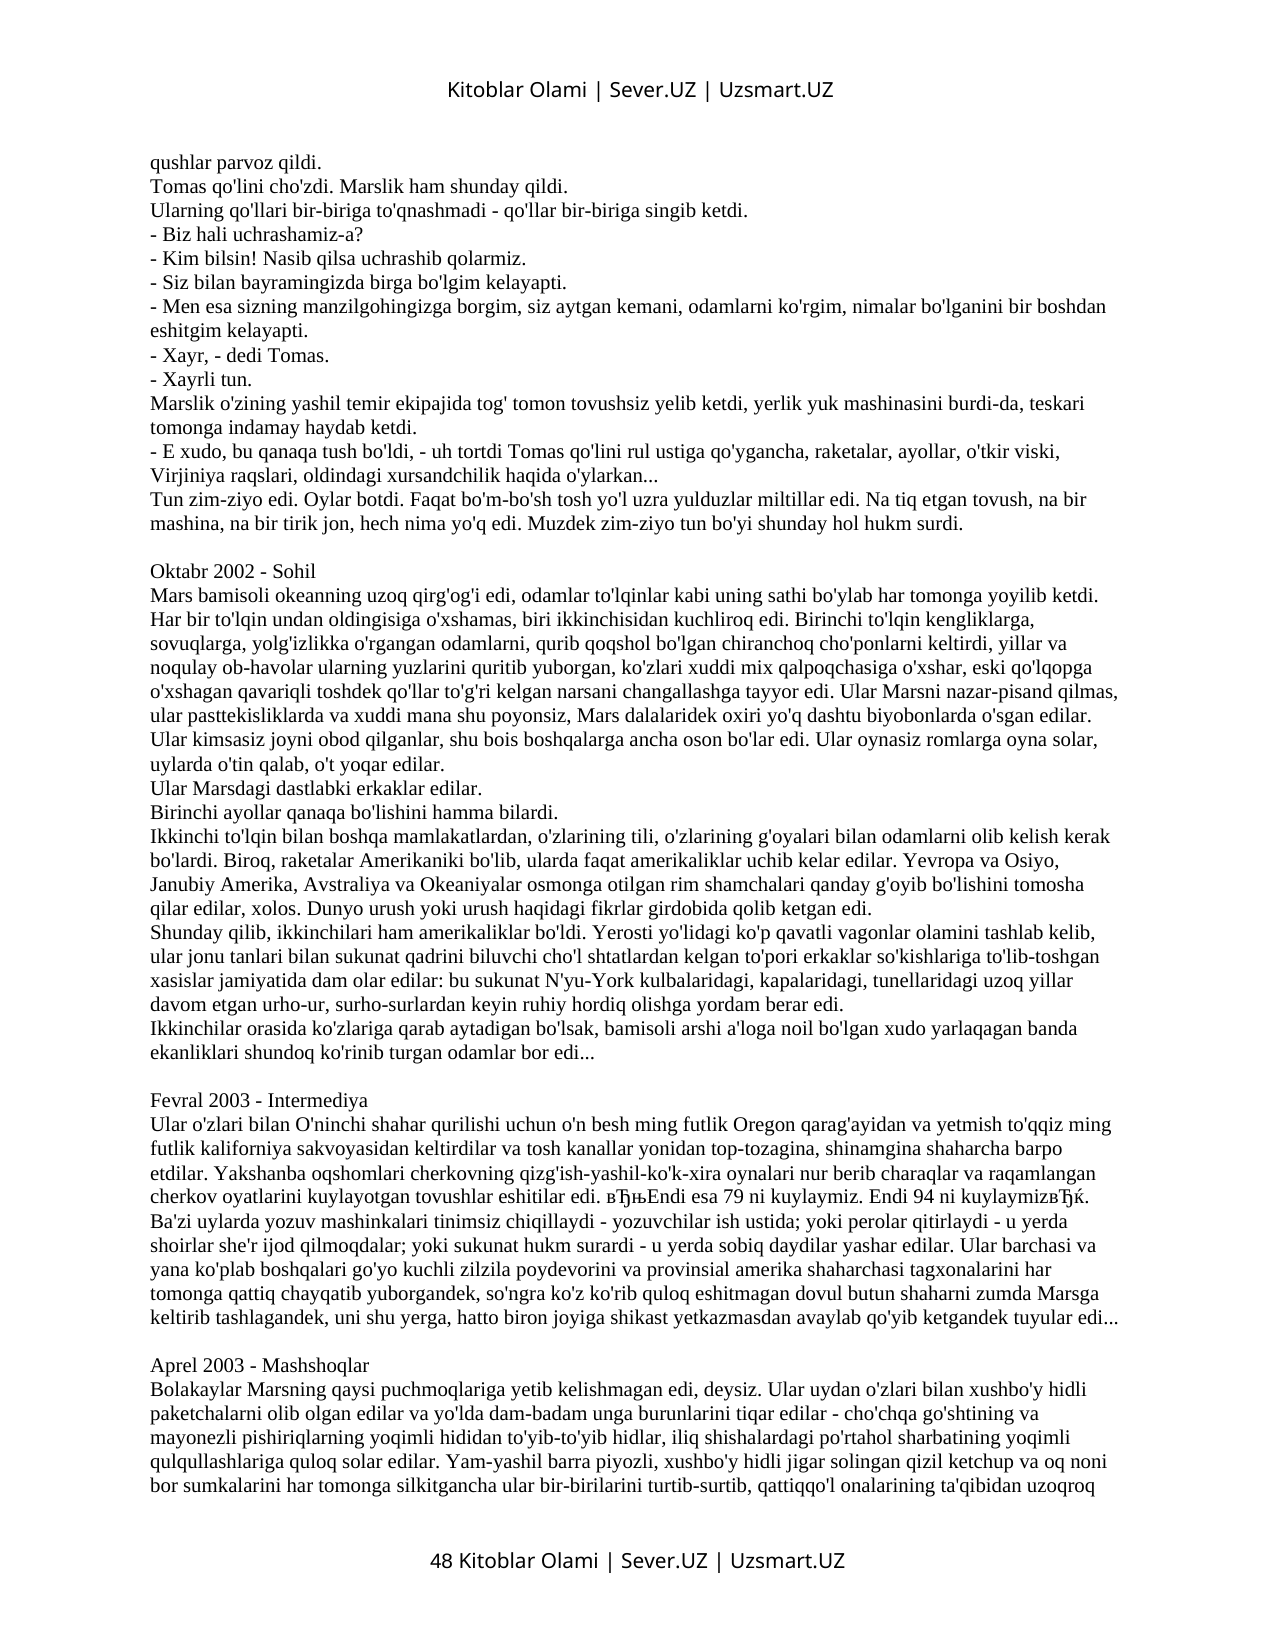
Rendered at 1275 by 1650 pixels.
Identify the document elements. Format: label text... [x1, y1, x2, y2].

text Mars bamisoli okeanning uzoq qirg'og'i edi, odamlar to'lqinlar kabi uning sathi bo'ylab har tomonga yoyilib ketdi. Har bir to'lqin undan oldingisiga o'xshamas, biri ikkinchisidan kuchliroq edi. Birinchi to'lqin kengliklarga, sovuqlarga, yolg'izlikka o'rgangan odamlarni, qurib qoqshol bo'lgan chiranchoq cho'ponlarni keltirdi, yillar va noqulay ob-havolar ularning yuzlarini quritib yuborgan, ko'zlari xuddi mix qalpoqchasiga o'xshar, eski qo'lqopga o'xshagan qavariqli toshdek qo'llar to'g'ri kelgan narsani changallashga tayyor edi. Ular Marsni nazar-pisand qilmas, ular pasttekisliklarda va xuddi mana shu poyonsiz, Mars dalalaridek oxiri yo'q dashtu biyobonlarda o'sgan edilar. Ular kimsasiz joyni obod qilganlar, shu bois boshqalarga ancha oson bo'lar edi. Ular oynasiz romlarga oyna solar, uylarda o'tin qalab, o't yoqar edilar. [150, 583, 1125, 776]
text - Men esa sizning manzilgohingizga borgim, siz aytgan kemani, odamlarni ko'rgim, nimalar bo'lganini bir boshdan eshitgim kelayapti. [150, 294, 1125, 342]
text - Kim bilsin! Nasib qilsa uchrashib qolarmiz. [150, 246, 1125, 270]
text Shunday qilib, ikkinchilari ham amerikaliklar bo'ldi. Yerosti yo'lidagi ko'p qavatli vagonlar olamini tashlab kelib, ular jonu tanlari bilan sukunat qadrini biluvchi cho'l shtatlardan kelgan to'pori erkaklar so'kishlariga to'lib-toshgan xasislar jamiyatida dam olar edilar: bu sukunat N'yu-York kulbalaridagi, kapalaridagi, tunellaridagi uzoq yillar davom etgan urho-ur, surho-surlardan keyin ruhiy hordiq olishga yordam berar edi. [150, 920, 1125, 1016]
text - Biz hali uchrashamiz-a? [150, 222, 1125, 246]
text - Xayr, - dedi Tomas. [150, 342, 1125, 367]
text Oktabr 2002 - Sohil [150, 559, 1125, 583]
text Ularning qo'llari bir-biriga to'qnashmadi - qo'llar bir-biriga singib ketdi. [150, 198, 1125, 222]
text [150, 150, 1125, 174]
text - Siz bilan bayramingizda birga bo'lgim kelayapti. [150, 270, 1125, 294]
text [150, 1377, 1125, 1497]
text Fevral 2003 - Intermediya [150, 1088, 1125, 1112]
text Ular o'zlari bilan O'ninchi shahar qurilishi uchun o'n besh ming futlik Oregon qarag'ayidan va yetmish to'qqiz ming futlik kaliforniya sakvoyasidan keltirdilar va tosh kanallar yonidan top-tozagina, shinamgina shaharcha barpo etdilar. Yakshanba oqshomlari cherkovning qizg'ish-yashil-ko'k-xira oynalari nur berib charaqlar va raqamlangan cherkov oyatlarini kuylayotgan tovushlar eshitilar edi. вЂњEndi esa 79 ni kuylaymiz. Endi 94 ni kuylaymizвЂќ. Ba'zi uylarda yozuv mashinkalari tinimsiz chiqillaydi - yozuvchilar ish ustida; yoki perolar qitirlaydi - u yerda shoirlar she'r ijod qilmoqdalar; yoki sukunat hukm surardi - u yerda sobiq daydilar yashar edilar. Ular barchasi va yana ko'plab boshqalari go'yo kuchli zilzila poydevorini va provinsial amerika shaharchasi tagxonalarini har tomonga qattiq chayqatib yuborgandek, so'ngra ko'z ko'rib quloq eshitmagan dovul butun shaharni zumda Marsga keltirib tashlagandek, uni shu yerga, hatto biron joyiga shikast yetkazmasdan avaylab qo'yib ketgandek tuyular edi... [150, 1112, 1125, 1329]
text Tomas qo'lini cho'zdi. Marslik ham shunday qildi. [150, 174, 1125, 198]
text - E xudo, bu qanaqa tush bo'ldi, - uh tortdi Tomas qo'lini rul ustiga qo'ygancha, raketalar, ayollar, o'tkir viski, Virjiniya raqslari, oldindagi xursandchilik haqida o'ylarkan... [150, 439, 1125, 487]
text Ikkinchilar orasida ko'zlariga qarab aytadigan bo'lsak, bamisoli arshi a'loga noil bo'lgan xudo yarlaqagan banda ekanliklari shundoq ko'rinib turgan odamlar bor edi... [150, 1016, 1125, 1064]
text Ular Marsdagi dastlabki erkaklar edilar. [150, 776, 1125, 799]
text - Xayrli tun. [150, 367, 1125, 391]
text Aprel 2003 - Mashshoqlar [150, 1353, 1125, 1377]
text Birinchi ayollar qanaqa bo'lishini hamma bilardi. [150, 799, 1125, 824]
text Tun zim-ziyo edi. Oylar botdi. Faqat bo'm-bo'sh tosh yo'l uzra yulduzlar miltillar edi. Na tiq etgan tovush, na bir mashina, na bir tirik jon, hech nima yo'q edi. Muzdek zim-ziyo tun bo'yi shunday hol hukm surdi. [150, 487, 1125, 535]
text Ikkinchi to'lqin bilan boshqa mamlakatlardan, o'zlarining tili, o'zlarining g'oyalari bilan odamlarni olib kelish kerak bo'lardi. Biroq, raketalar Amerikaniki bo'lib, ularda faqat amerikaliklar uchib kelar edilar. Yevropa va Osiyo, Janubiy Amerika, Avstraliya va Okeaniyalar osmonga otilgan rim shamchalari qanday g'oyib bo'lishini tomosha qilar edilar, xolos. Dunyo urush yoki urush haqidagi fikrlar girdobida qolib ketgan edi. [150, 824, 1125, 920]
text Marslik o'zining yashil temir ekipajida tog' tomon tovushsiz yelib ketdi, yerlik yuk mashinasini burdi-da, teskari tomonga indamay haydab ketdi. [150, 391, 1125, 439]
